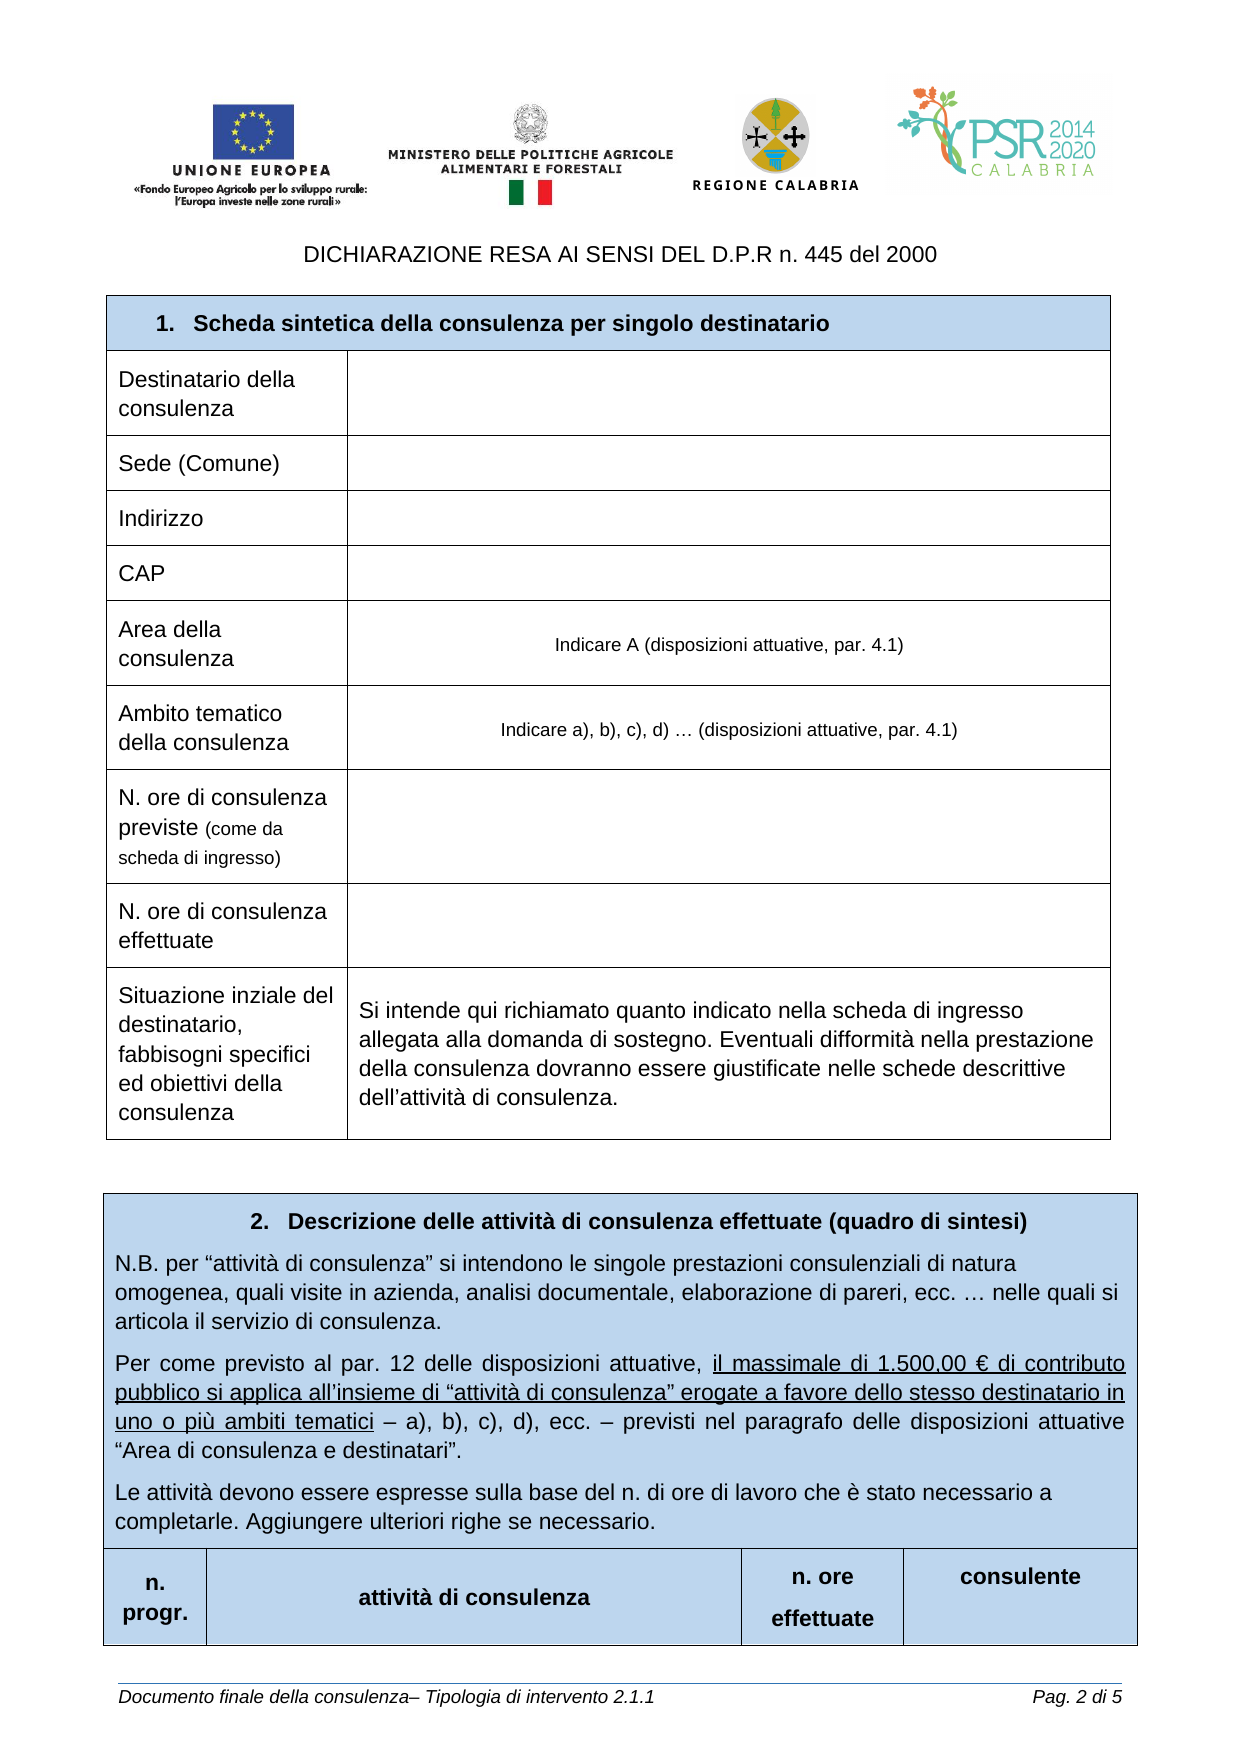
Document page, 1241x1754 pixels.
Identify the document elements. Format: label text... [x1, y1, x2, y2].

table_header Scheda sintetica della consulenza per singolo destinatario [107, 296, 1110, 350]
table_cell Situazione inziale del destinatario, fabbisogni specifici ed obiettivi della consulenza [107, 968, 347, 1139]
table_cell [348, 884, 1110, 967]
table_cell Ambito tematico della consulenza [107, 686, 347, 769]
table_cell consulente [904, 1549, 1137, 1644]
table_cell CAP [107, 546, 347, 600]
table_cell N. ore di consulenza effettuate [107, 884, 347, 967]
table_cell Indirizzo [107, 491, 347, 545]
table_cell [348, 351, 1110, 434]
table_cell Area della consulenza [107, 601, 347, 684]
picture [885, 73, 1114, 195]
table_header Descrizione delle attività di consulenza effettuate (quadro di sintesi) N.B. per “attività di consulenza” si intendono le singole prestazioni consulenziali di natura omogenea, quali visite in azienda, analisi documentale, elaborazione di pareri, ecc. … nelle quali si articola il servizio di consulenza. Per come previsto al par. 12 delle disposizioni attuative, il massimale di 1.500,00 € di contributo pubblico si applica all’insieme di “attività di consulenza” erogate a favore dello stesso destinatario in uno o più ambiti tematici – a), b), c), d), ecc. – previsti nel paragrafo delle disposizioni attuative “Area di consulenza e destinatari”. Le attività devono essere espresse sulla base del n. di ore di lavoro che è stato necessario a completarle. Aggiungere ulteriori righe se necessario. [104, 1194, 1137, 1548]
table_cell [348, 770, 1110, 882]
table_cell [348, 546, 1110, 600]
table_cell n. ore effettuate [742, 1549, 903, 1644]
table_cell n. progr. [104, 1549, 206, 1644]
table_cell Indicare A (disposizioni attuative, par. 4.1) [348, 601, 1110, 684]
table_cell N. ore di consulenza previste (come da scheda di ingresso) [107, 770, 347, 882]
table_cell Indicare a), b), c), d) … (disposizioni attuative, par. 4.1) [348, 686, 1110, 769]
table_cell [348, 436, 1110, 490]
table_cell Si intende qui richiamato quanto indicato nella scheda di ingresso allegata alla domanda di sostegno. Eventuali difformità nella prestazione della consulenza dovranno essere giustificate nelle schede descrittive dell’attività di consulenza. [348, 968, 1110, 1139]
picture [734, 94, 817, 177]
table_cell [348, 491, 1110, 545]
table_cell attività di consulenza [207, 1549, 741, 1644]
table_cell Destinatario della consulenza [107, 351, 347, 434]
picture [112, 73, 373, 237]
table_cell Sede (Comune) [107, 436, 347, 490]
picture [386, 73, 679, 236]
